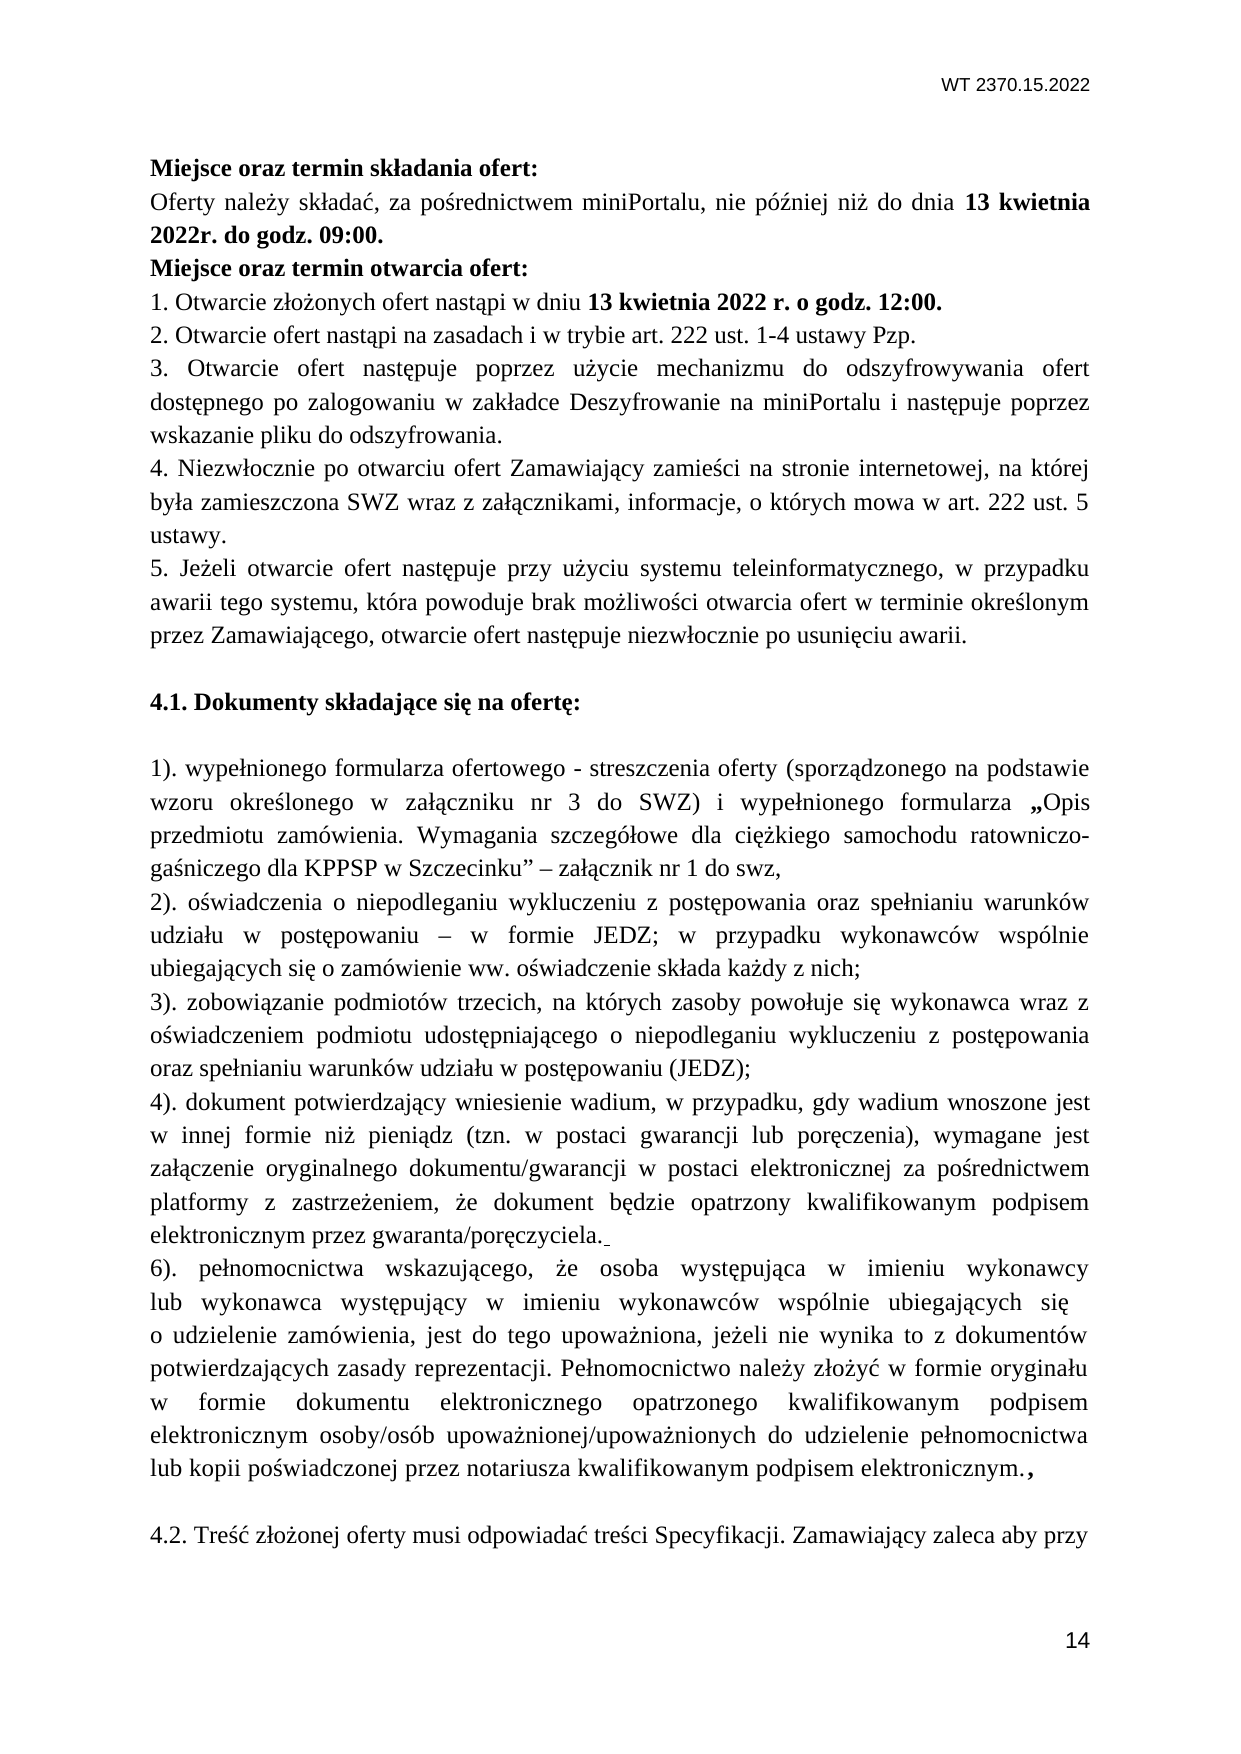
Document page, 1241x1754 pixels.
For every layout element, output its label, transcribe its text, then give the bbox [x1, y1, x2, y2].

text 2). oświadczenia o niepodleganiu wykluczeniu z postępowania oraz spełnianiu warunków udziału w postępowaniu – w formie JEDZ; w przypadku wykonawców wspólnie ubiegających się o zamówienie ww. oświadczenie składa każdy z nich; [150, 883, 1090, 983]
text 4.1. Dokumenty składające się na ofertę: [150, 683, 1090, 717]
text 1). wypełnionego formularza ofertowego - streszczenia oferty (sporządzonego na podstawie wzoru określonego w załączniku nr 3 do SWZ) i wypełnionego formularza „Opis przedmiotu zamówienia. Wymagania szczegółowe dla ciężkiego samochodu ratowniczo-gaśniczego dla KPPSP w Szczecinku” – załącznik nr 1 do swz, [150, 750, 1090, 883]
text 4). dokument potwierdzający wniesienie wadium, w przypadku, gdy wadium wnoszone jest w innej formie niż pieniądz (tzn. w postaci gwarancji lub poręczenia), wymagane jest załączenie oryginalnego dokumentu/gwarancji w postaci elektronicznej za pośrednictwem platformy z zastrzeżeniem, że dokument będzie opatrzony kwalifikowanym podpisem elektronicznym przez gwaranta/poręczyciela. [150, 1083, 1090, 1250]
text 2. Otwarcie ofert nastąpi na zasadach i w trybie art. 222 ust. 1-4 ustawy Pzp. [150, 317, 1090, 350]
text 4. Niezwłocznie po otwarciu ofert Zamawiający zamieści na stronie internetowej, na której była zamieszczona SWZ wraz z załącznikami, informacje, o których mowa w art. 222 ust. 5 ustawy. [150, 450, 1090, 550]
text 3. Otwarcie ofert następuje poprzez użycie mechanizmu do odszyfrowywania ofert dostępnego po zalogowaniu w zakładce Deszyfrowanie na miniPortalu i następuje poprzez wskazanie pliku do odszyfrowania. [150, 350, 1090, 450]
text 6). pełnomocnictwa wskazującego, że osoba występująca w imieniu wykonawcy lub wykonawca występujący w imieniu wykonawców wspólnie ubiegających się o udzielenie zamówienia, jest do tego upoważniona, jeżeli nie wynika to z dokumentów potwierdzających zasady reprezentacji. Pełnomocnictwo należy złożyć w formie oryginału w formie dokumentu elektronicznego opatrzonego kwalifikowanym podpisem elektronicznym osoby/osób upoważnionej/upoważnionych do udzielenie pełnomocnictwa lub kopii poświadczonej przez notariusza kwalifikowanym podpisem elektronicznym., [150, 1250, 1090, 1320]
text Miejsce oraz termin składania ofert: [150, 150, 1090, 183]
text 1. Otwarcie złożonych ofert nastąpi w dniu 13 kwietnia 2022 r. o godz. 12:00. [150, 283, 1090, 317]
text Oferty należy składać, za pośrednictwem miniPortalu, nie później niż do dnia 13 kwietnia 2022r. do godz. 09:00. [150, 183, 1090, 250]
text 3). zobowiązanie podmiotów trzecich, na których zasoby powołuje się wykonawca wraz z oświadczeniem podmiotu udostępniającego o niepodleganiu wykluczeniu z postępowania oraz spełnianiu warunków udziału w postępowaniu (JEDZ); [150, 983, 1090, 1083]
text 4.2. Treść złożonej oferty musi odpowiadać treści Specyfikacji. Zamawiający zaleca aby przy [150, 1517, 1090, 1550]
text 5. Jeżeli otwarcie ofert następuje przy użyciu systemu teleinformatycznego, w przypadku awarii tego systemu, która powoduje brak możliwości otwarcia ofert w terminie określonym przez Zamawiającego, otwarcie ofert następuje niezwłocznie po usunięciu awarii. [150, 550, 1090, 650]
text Miejsce oraz termin otwarcia ofert: [150, 250, 1090, 283]
